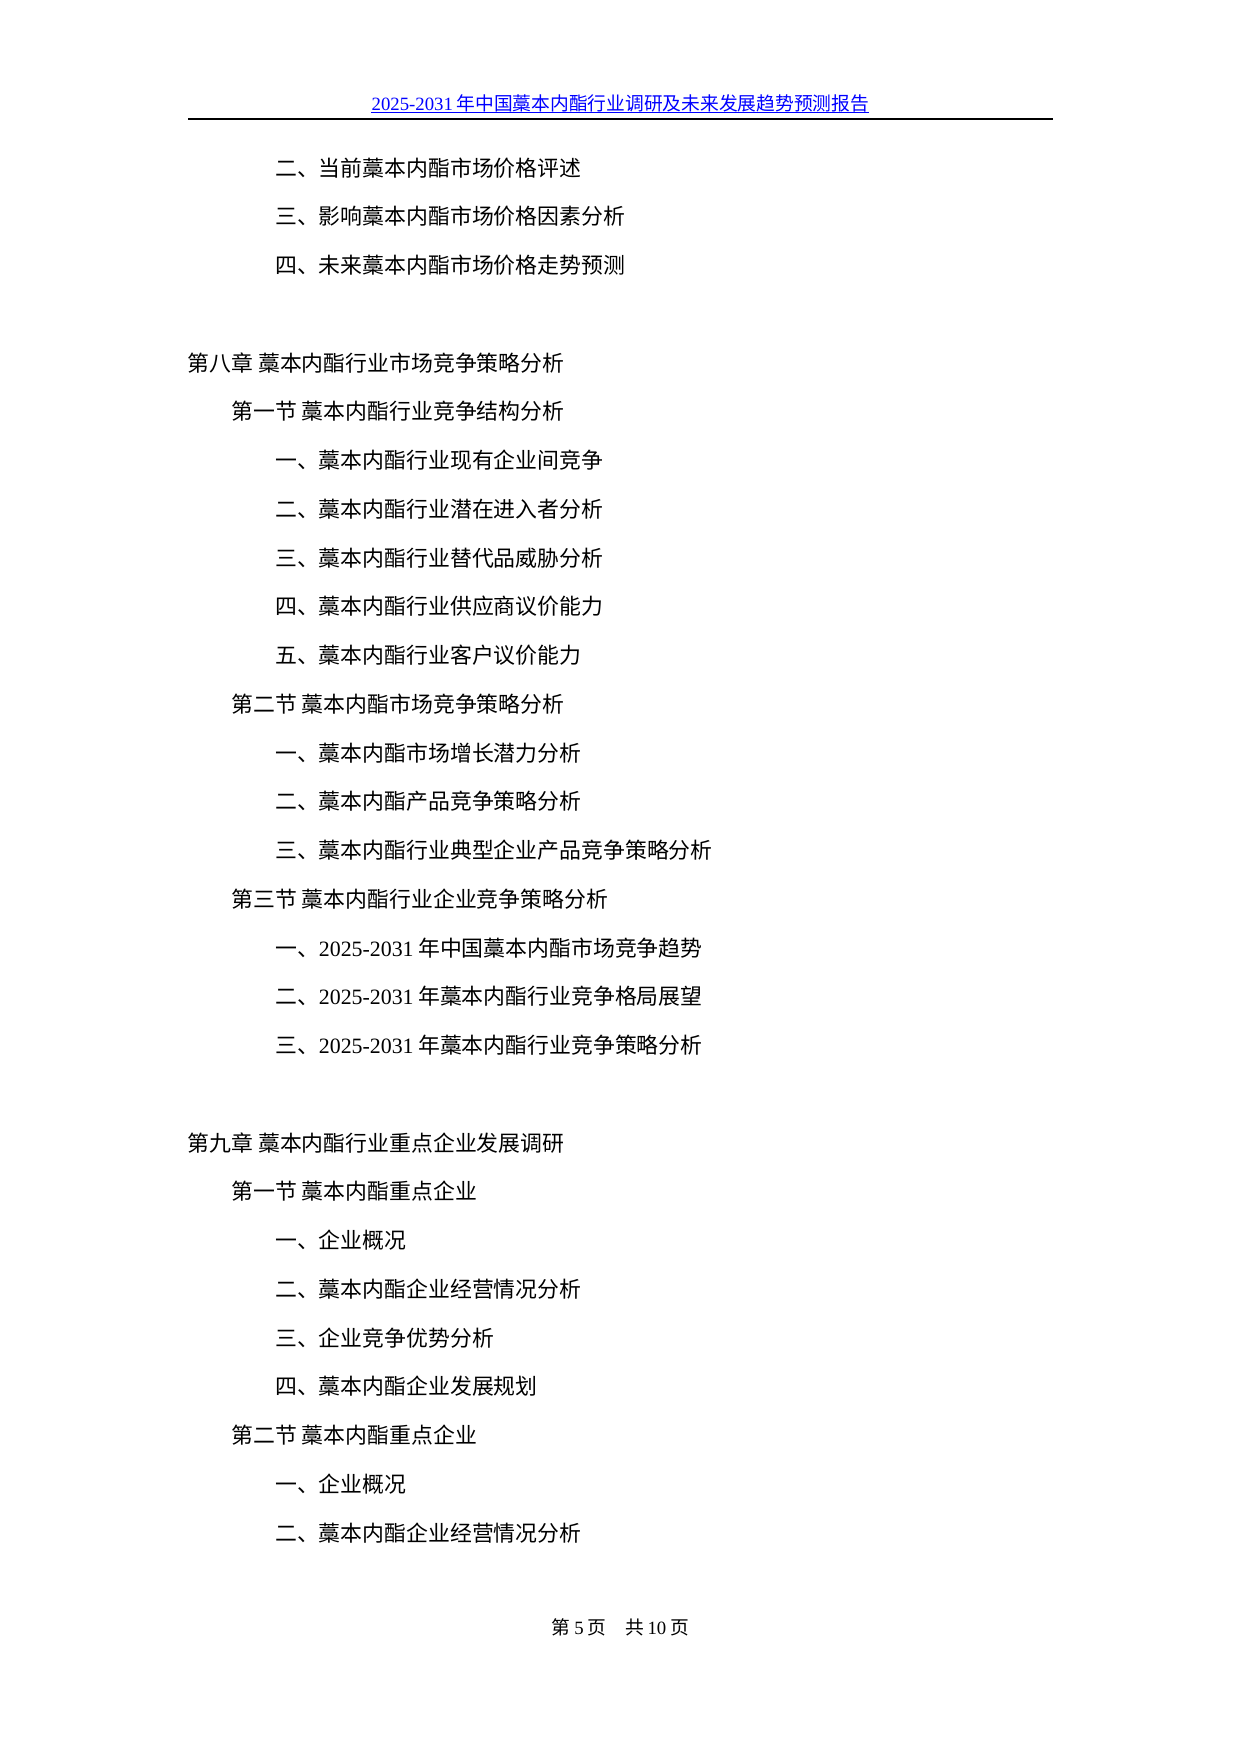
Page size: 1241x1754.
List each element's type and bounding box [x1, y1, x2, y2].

text [187, 150, 1053, 1548]
